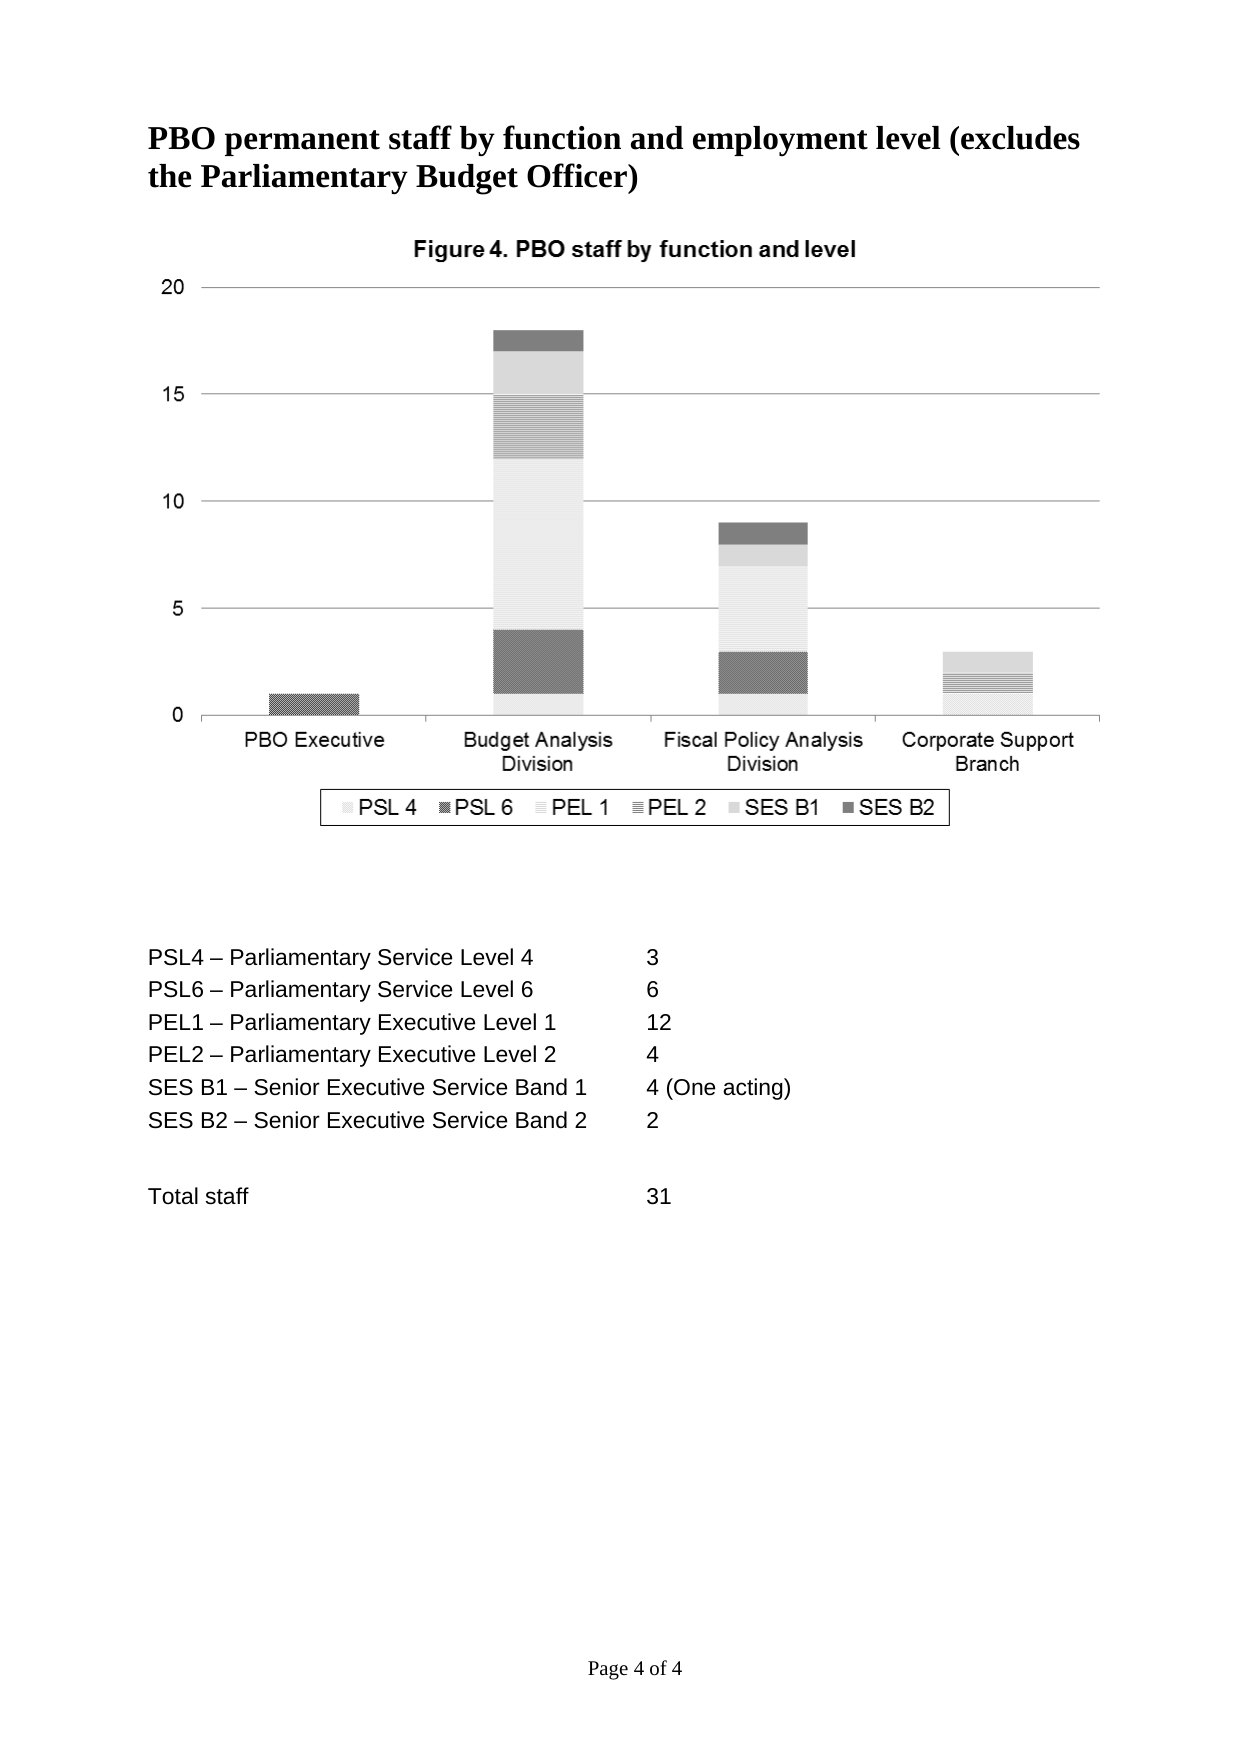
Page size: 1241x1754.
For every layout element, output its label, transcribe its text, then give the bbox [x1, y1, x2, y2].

table_header PSL4 – Parliamentary Service Level 4 [136, 938, 635, 970]
picture [147, 219, 1122, 838]
table_cell 4 (One acting) [635, 1068, 1133, 1100]
table_header 3 [635, 938, 1133, 970]
table_cell 31 [635, 1133, 1133, 1209]
table_cell 12 [635, 1003, 1133, 1035]
subtitle PBO permanent staff by function and employment level (excludes the Parliamentary Budget Officer) [148, 118, 1122, 195]
table_cell PEL1 – Parliamentary Executive Level 1 [136, 1003, 635, 1035]
table_cell Total staff [136, 1133, 635, 1209]
table_cell SES B1 – Senior Executive Service Band 1 [136, 1068, 635, 1100]
table_cell SES B2 – Senior Executive Service Band 2 [136, 1100, 635, 1133]
table_cell 4 [635, 1035, 1133, 1068]
table_cell 6 [635, 970, 1133, 1003]
table_cell 2 [635, 1100, 1133, 1133]
table_cell PEL2 – Parliamentary Executive Level 2 [136, 1035, 635, 1068]
table_cell PSL6 – Parliamentary Service Level 6 [136, 970, 635, 1003]
